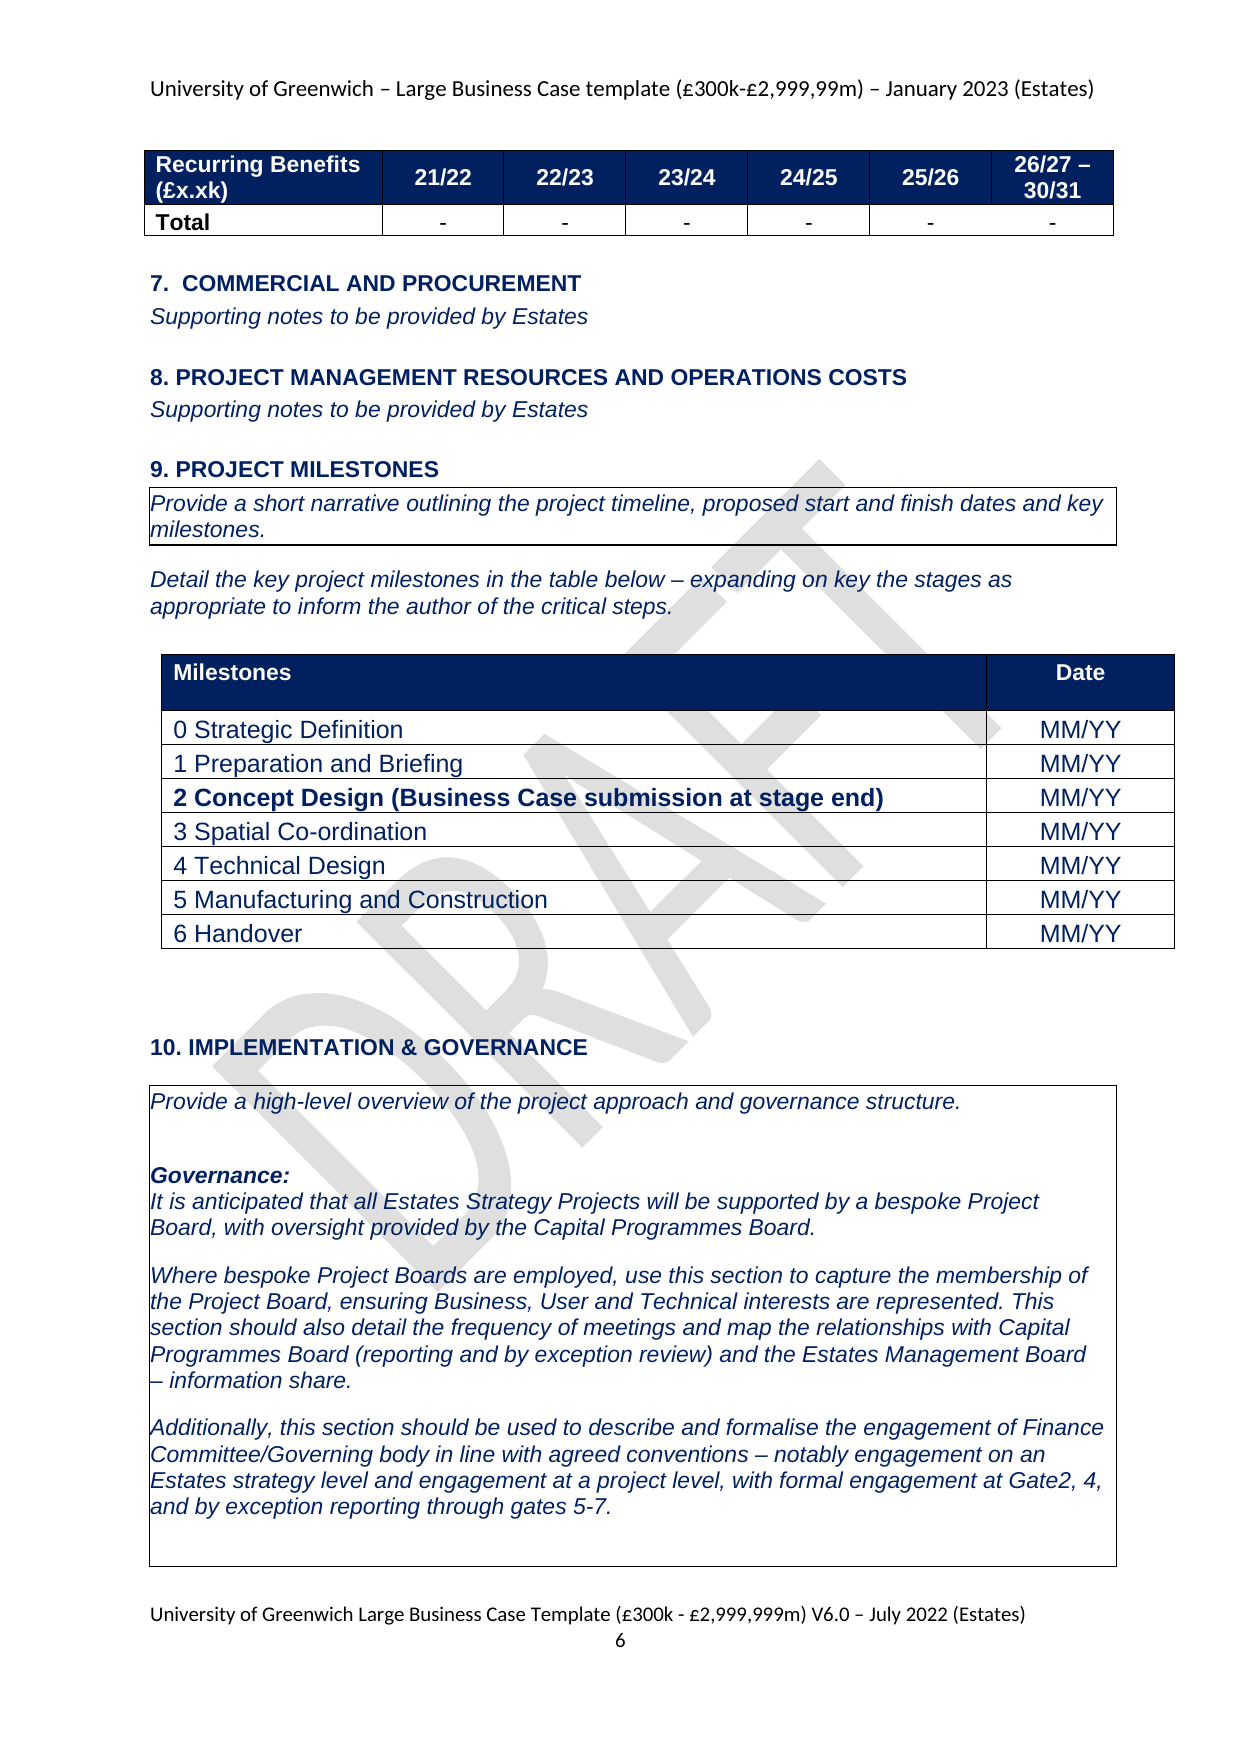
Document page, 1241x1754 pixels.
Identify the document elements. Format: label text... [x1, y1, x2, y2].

table_cell MM/YY [987, 745, 1174, 778]
table_header 21/22 [383, 151, 503, 204]
table_cell 0 Strategic Definition [162, 711, 986, 744]
table_cell - [504, 205, 625, 235]
table_cell MM/YY [987, 915, 1174, 947]
table_cell 2 Concept Design (Business Case submission at stage end) [162, 779, 986, 812]
table_header Recurring Benefits (£x.xk) [145, 151, 382, 204]
text Provide a short narrative outlining the project timeline, proposed start and finish dates and key milestones. [150, 488, 1116, 544]
table_header 25/26 [870, 151, 991, 204]
text Where bespoke Project Boards are employed, use this section to capture the membership of the Project Board, ensuring Business, User and Technical interests are represented. This section should also detail the frequency of meetings and map the relationships with Capital Programmes Board (reporting and by exception review) and the Estates Management Board – information share. [150, 1258, 1116, 1393]
table_header 23/24 [626, 151, 747, 204]
table_cell 1 Preparation and Briefing [162, 745, 986, 778]
table_header 22/23 [504, 151, 625, 204]
table_header Milestones [162, 655, 986, 710]
table_cell MM/YY [987, 881, 1174, 913]
table_cell MM/YY [987, 847, 1174, 879]
table_cell - [748, 205, 869, 235]
table_cell MM/YY [987, 813, 1174, 846]
table_header Date [987, 655, 1174, 710]
text Additionally, this section should be used to describe and formalise the engagement of Finance Committee/Governing body in line with agreed conventions – notably engagement on an Estates strategy level and engagement at a project level, with formal engagement at Gate2, 4, and by exception reporting through gates 5-7. [150, 1411, 1116, 1519]
text 9. PROJECT MILESTONES [150, 456, 1107, 483]
text Detail the key project milestones in the table below – expanding on key the stages as appropriate to inform the author of the critical steps. [150, 566, 1107, 619]
table_cell 3 Spatial Co-ordination [162, 813, 986, 846]
table_cell Total [145, 205, 382, 235]
table_header 26/27 – 30/31 [992, 151, 1113, 204]
table_cell MM/YY [987, 711, 1174, 744]
table_cell MM/YY [987, 779, 1174, 812]
text Supporting notes to be provided by Estates [150, 396, 1107, 422]
table_cell 6 Handover [162, 915, 986, 947]
text It is anticipated that all Estates Strategy Projects will be supported by a bespoke Project Board, with oversight provided by the Capital Programmes Board. [150, 1188, 1107, 1241]
table_cell 5 Manufacturing and Construction [162, 881, 986, 913]
table_header 24/25 [748, 151, 869, 204]
table_cell - [626, 205, 747, 235]
text Supporting notes to be provided by Estates [150, 303, 1107, 329]
text 10. IMPLEMENTATION & GOVERNANCE [150, 1034, 1107, 1060]
text Provide a high-level overview of the project approach and governance structure. [150, 1086, 1116, 1114]
table_cell 4 Technical Design [162, 847, 986, 879]
table_cell - [383, 205, 503, 235]
table_cell - [870, 205, 991, 235]
table_cell - [991, 205, 1113, 235]
text Governance: [150, 1162, 1107, 1188]
text 8. PROJECT MANAGEMENT RESOURCES AND OPERATIONS COSTS [150, 363, 1107, 390]
text 7. COMMERCIAL AND PROCUREMENT [150, 270, 1107, 297]
